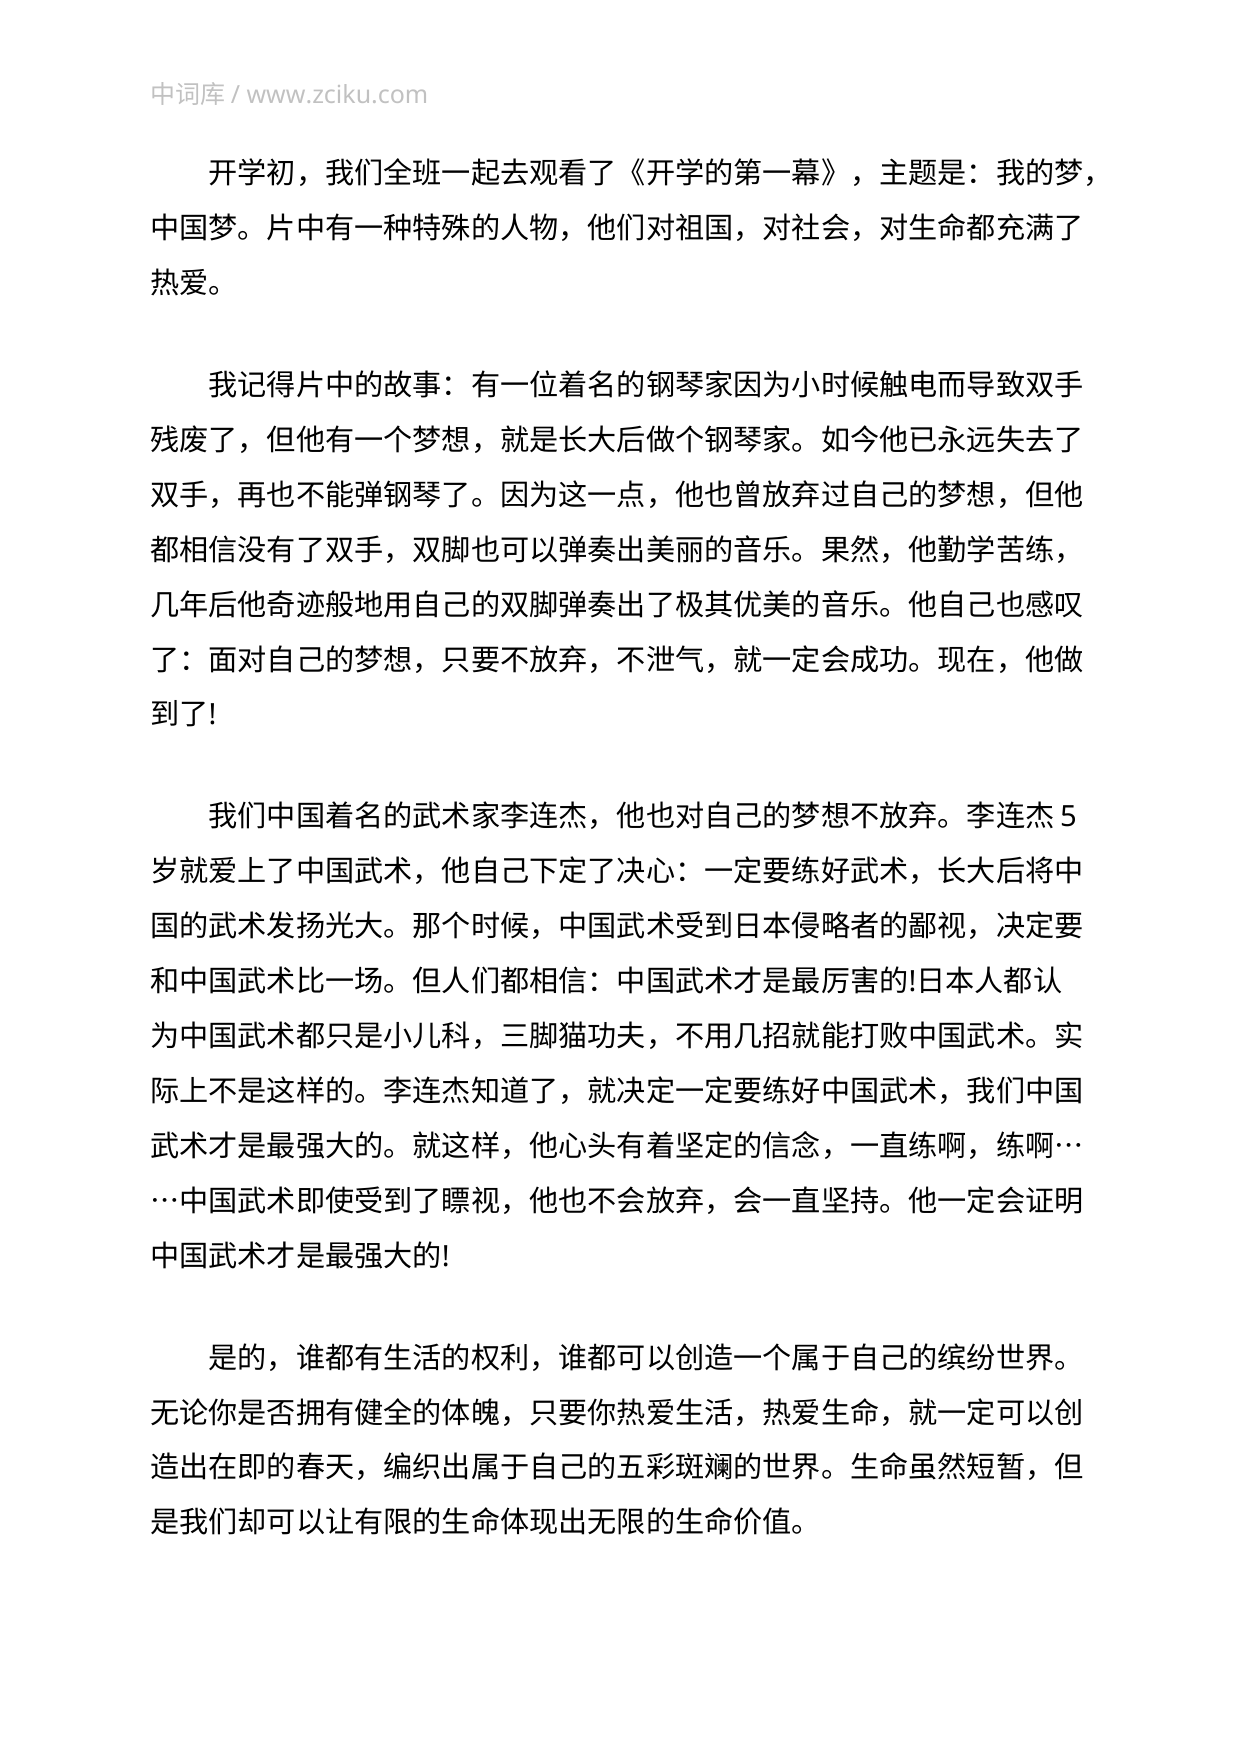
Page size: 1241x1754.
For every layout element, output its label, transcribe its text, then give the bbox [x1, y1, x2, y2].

text 是的，谁都有生活的权利，谁都可以创造一个属于自己的缤纷世界。无论你是否拥有健全的体魄，只要你热爱生活，热爱生命，就一定可以创造出在即的春天，编织出属于自己的五彩斑斓的世界。生命虽然短暂，但是我们却可以让有限的生命体现出无限的生命价值。 [150, 1334, 1090, 1541]
text 开学初，我们全班一起去观看了《开学的第一幕》，主题是：我的梦，中国梦。片中有一种特殊的人物，他们对祖国，对社会，对生命都充满了热爱。 [150, 150, 1090, 302]
text 我记得片中的故事：有一位着名的钢琴家因为小时候触电而导致双手残废了，但他有一个梦想，就是长大后做个钢琴家。如今他已永远失去了双手，再也不能弹钢琴了。因为这一点，他也曾放弃过自己的梦想，但他都相信没有了双手，双脚也可以弹奏出美丽的音乐。果然，他勤学苦练，几年后他奇迹般地用自己的双脚弹奏出了极其优美的音乐。他自己也感叹了：面对自己的梦想，只要不放弃，不泄气，就一定会成功。现在，他做到了! [150, 362, 1090, 733]
text 我们中国着名的武术家李连杰，他也对自己的梦想不放弃。李连杰5岁就爱上了中国武术，他自己下定了决心：一定要练好武术，长大后将中国的武术发扬光大。那个时候，中国武术受到日本侵略者的鄙视，决定要和中国武术比一场。但人们都相信：中国武术才是最厉害的!日本人都认为中国武术都只是小儿科，三脚猫功夫，不用几招就能打败中国武术。实际上不是这样的。李连杰知道了，就决定一定要练好中国武术，我们中国武术才是最强大的。就这样，他心头有着坚定的信念，一直练啊，练啊……中国武术即使受到了瞟视，他也不会放弃，会一直坚持。他一定会证明中国武术才是最强大的! [150, 793, 1090, 1275]
